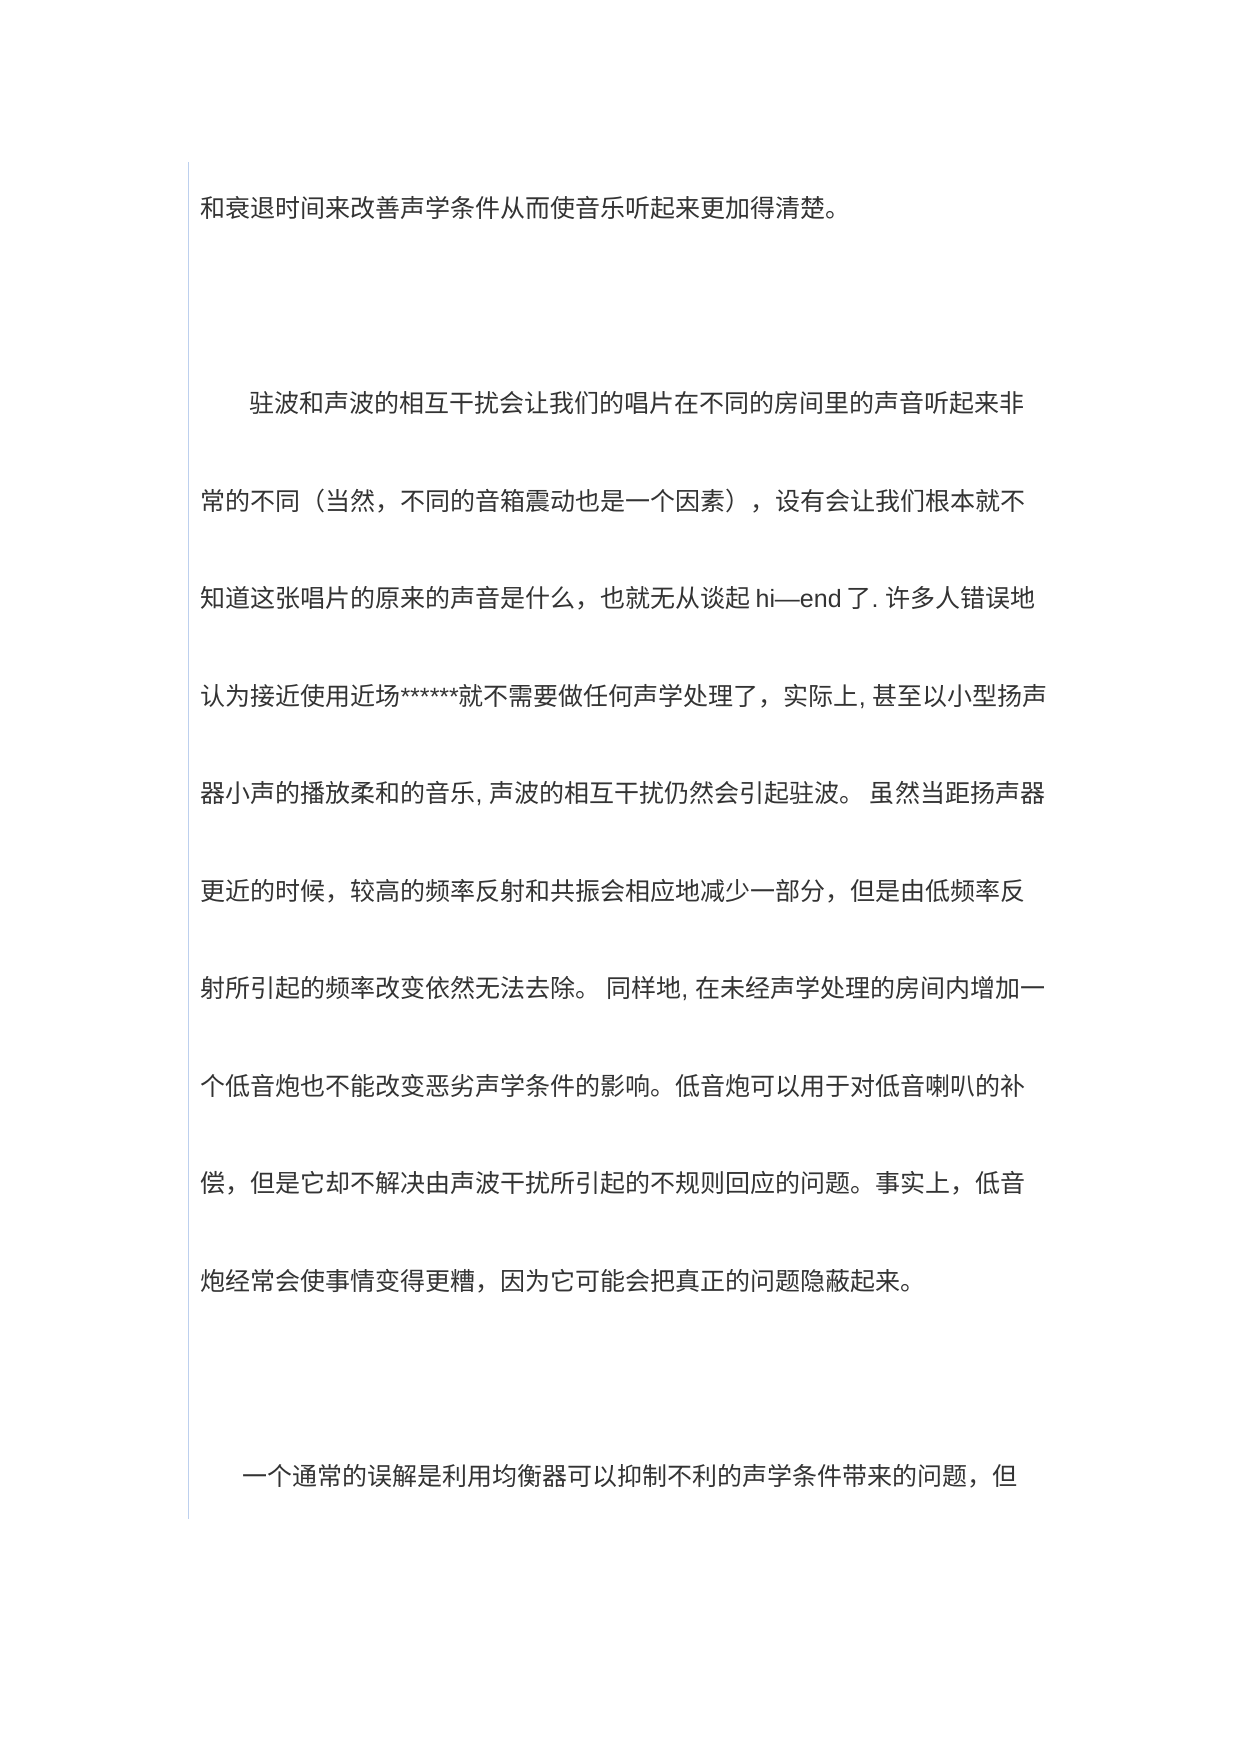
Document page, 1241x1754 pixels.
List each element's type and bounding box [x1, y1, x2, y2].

table_cell [189, 162, 1027, 1518]
